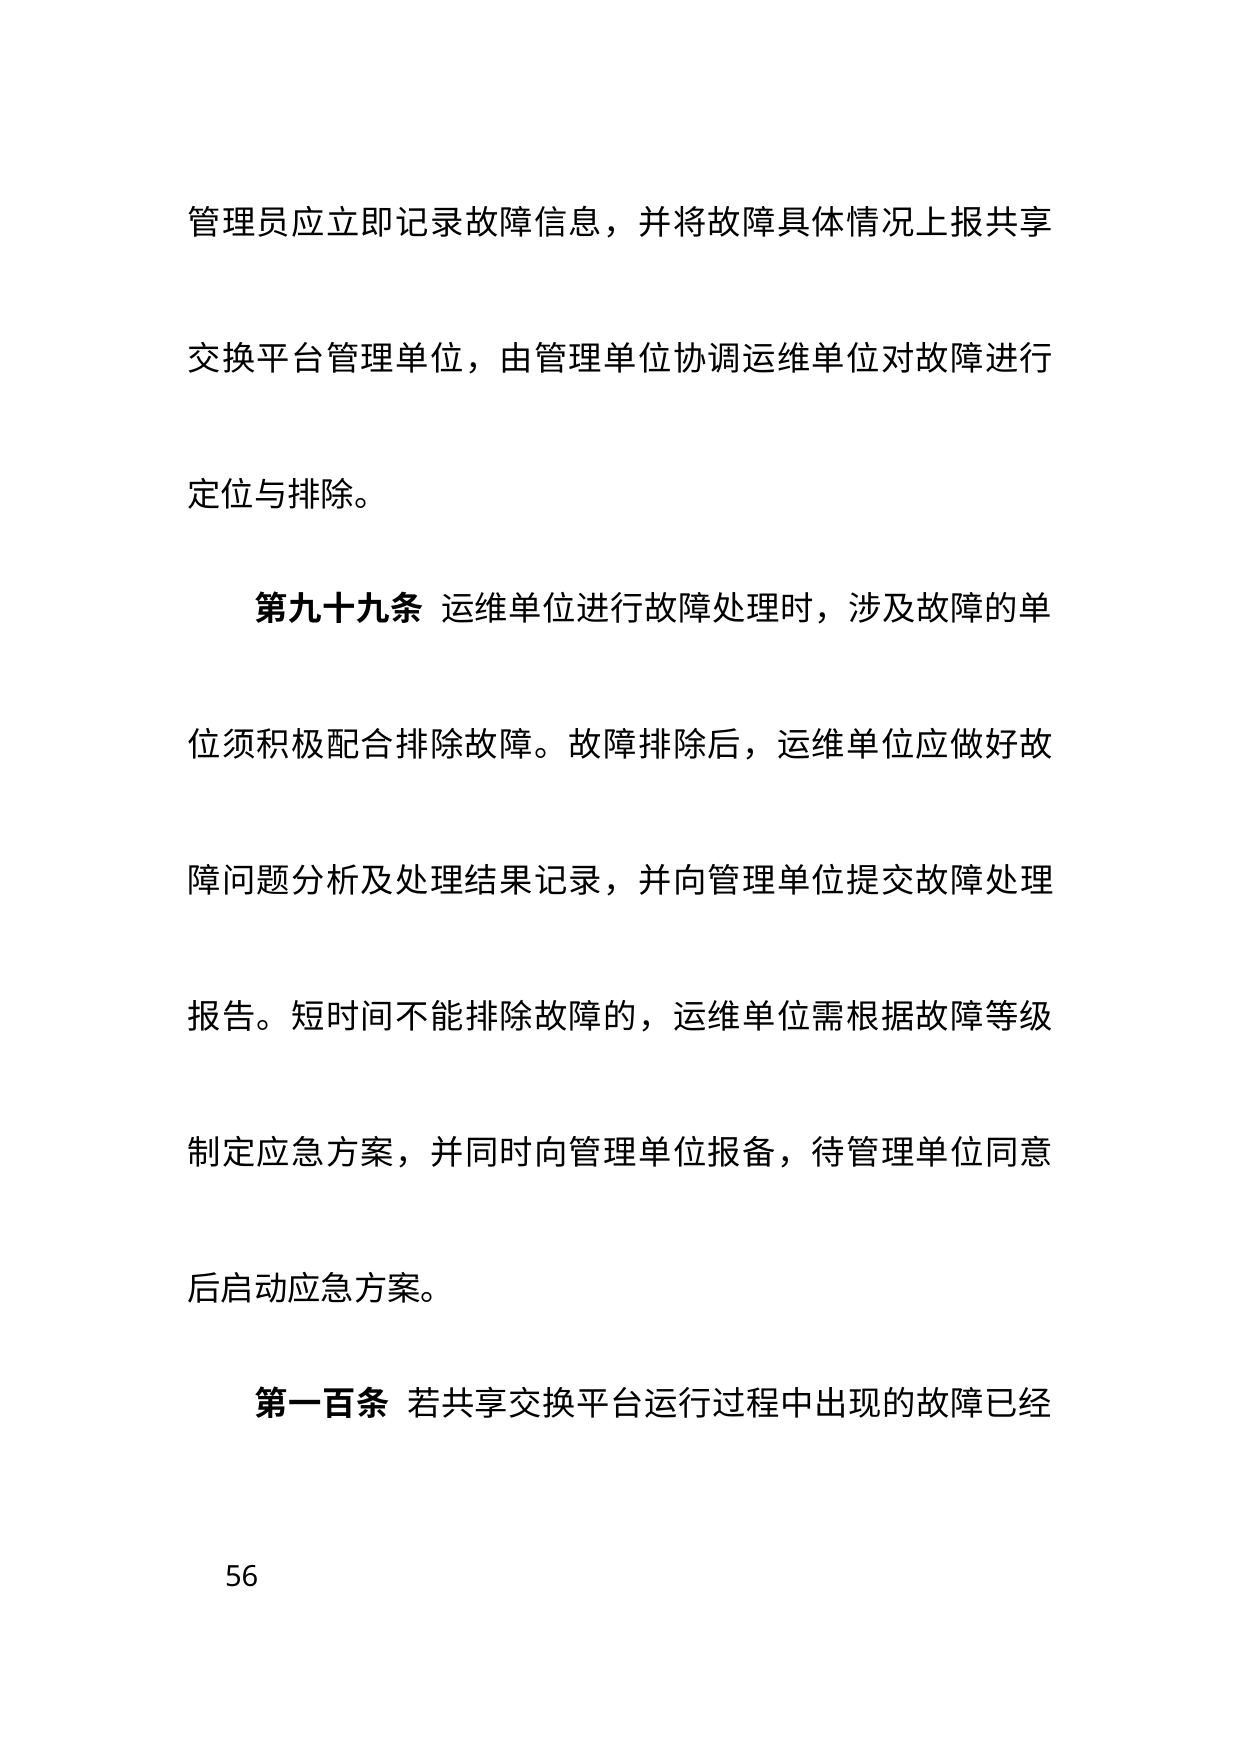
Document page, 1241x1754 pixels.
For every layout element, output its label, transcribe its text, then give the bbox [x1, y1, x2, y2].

text 第九十九条 运维单位进行故障处理时，涉及故障的单位须积极配合排除故障。故障排除后，运维单位应做好故障问题分析及处理结果记录，并向管理单位提交故障处理报告。短时间不能排除故障的，运维单位需根据故障等级制定应急方案，并同时向管理单位报备，待管理单位同意后启动应急方案。 [187, 561, 1053, 1331]
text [187, 174, 1053, 537]
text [187, 1355, 1053, 1446]
